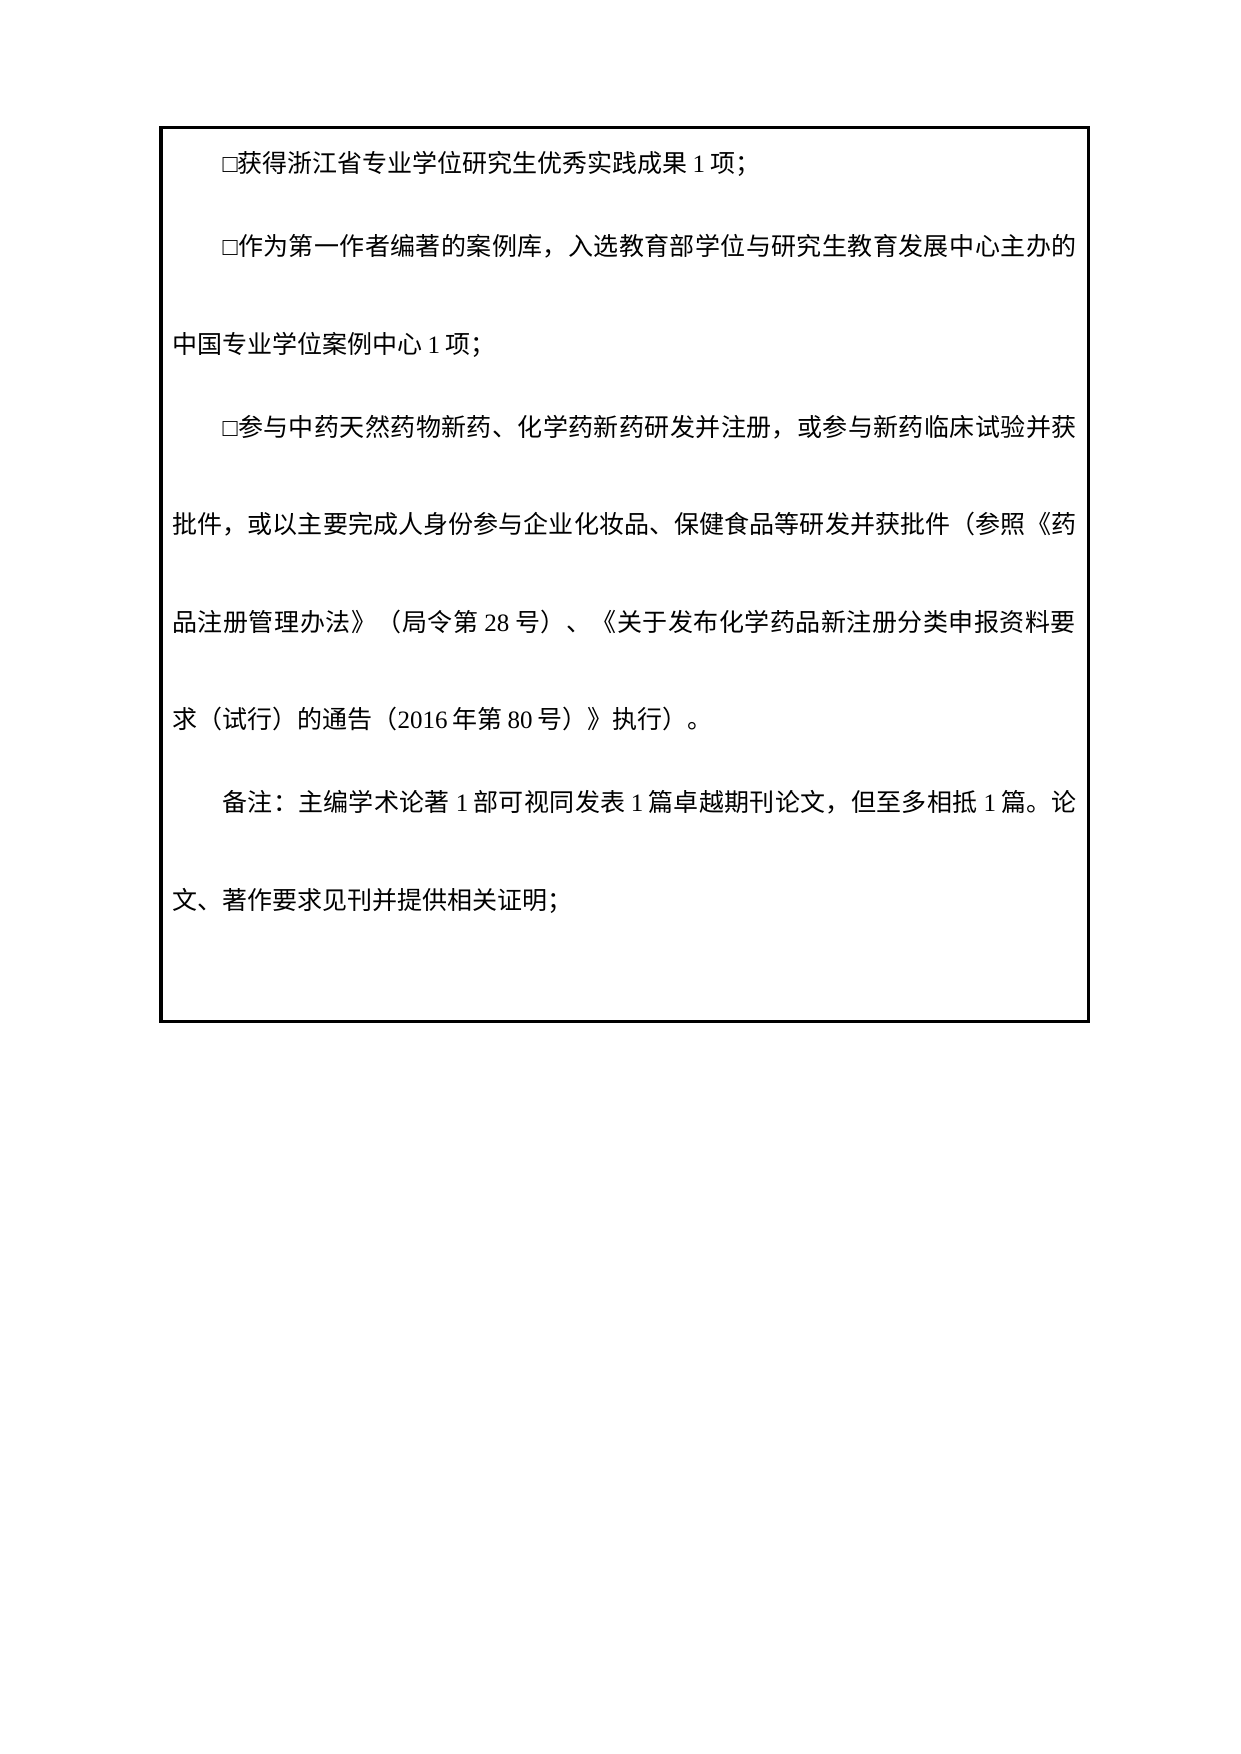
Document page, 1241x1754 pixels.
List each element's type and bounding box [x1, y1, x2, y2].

table_header [163, 129, 1087, 1020]
